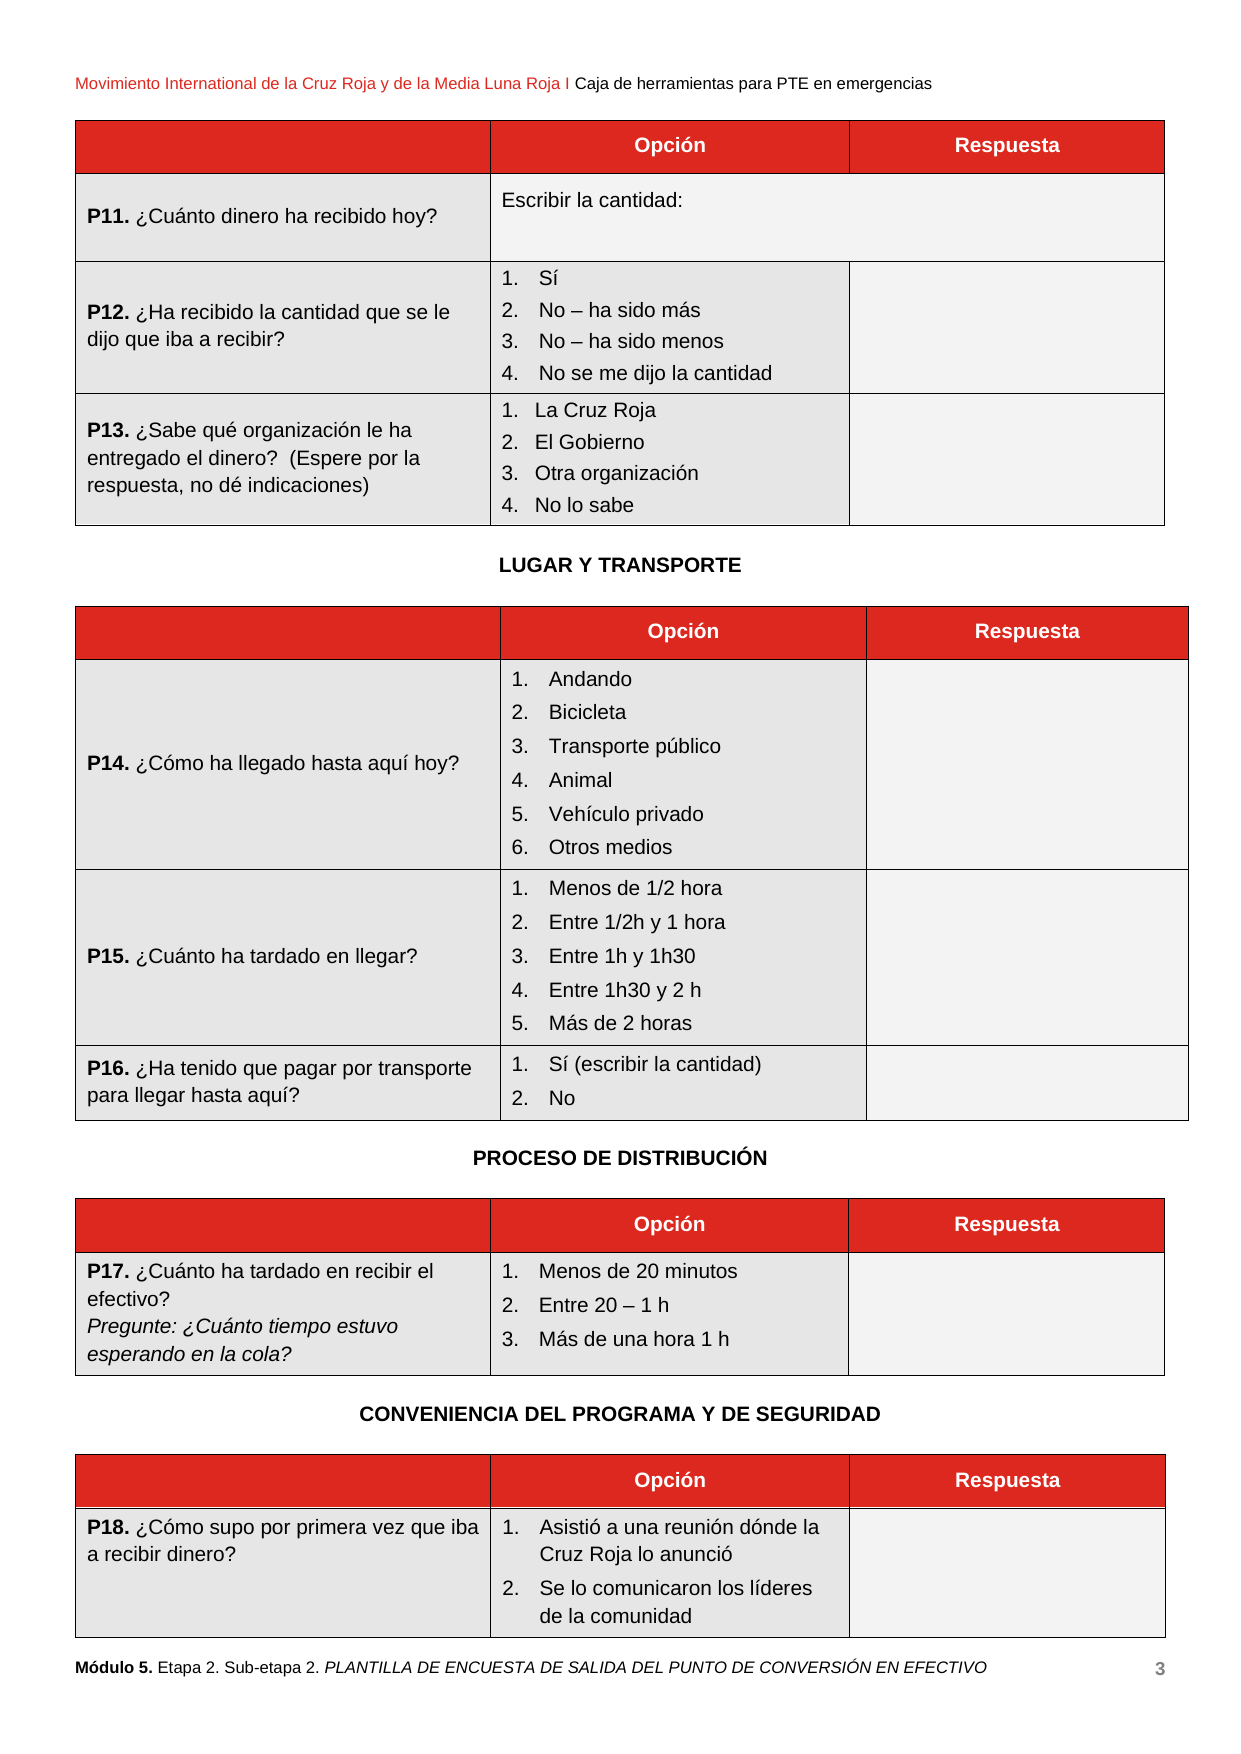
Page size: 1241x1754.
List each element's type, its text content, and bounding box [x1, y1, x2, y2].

table_cell La Cruz Roja El Gobierno Otra organización No lo sabe [491, 394, 849, 524]
table_header Respuesta [850, 1455, 1165, 1507]
table_cell [850, 394, 1164, 524]
table_cell P16. ¿Ha tenido que pagar por transporte para llegar hasta aquí? [76, 1046, 500, 1120]
table_header Opción [501, 607, 866, 659]
table_cell Andando Bicicleta Transporte público Animal Vehículo privado Otros medios [501, 660, 866, 869]
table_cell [491, 1509, 849, 1637]
table_cell [850, 1509, 1165, 1637]
text CONVENIENCIA DEL PROGRAMA Y DE SEGURIDAD [75, 1401, 1165, 1425]
table_cell Menos de 20 minutos Entre 20 – 1 h Más de una hora 1 h [491, 1253, 848, 1375]
table_header [76, 607, 500, 659]
table_cell Menos de 1/2 hora Entre 1/2h y 1 hora Entre 1h y 1h30 Entre 1h30 y 2 h Más de 2 horas [501, 870, 866, 1045]
table_cell P15. ¿Cuánto ha tardado en llegar? [76, 870, 500, 1045]
table_cell Escribir la cantidad: [491, 174, 1164, 261]
table_cell P17. ¿Cuánto ha tardado en recibir el efectivo? Pregunte: ¿Cuánto tiempo estuvo esperando en la cola? [76, 1253, 490, 1375]
table_cell P13. ¿Sabe qué organización le ha entregado el dinero? (Espere por la respuesta, no dé indicaciones) [76, 394, 490, 524]
text PROCESO DE DISTRIBUCIÓN [75, 1146, 1165, 1170]
table_cell P14. ¿Cómo ha llegado hasta aquí hoy? [76, 660, 500, 869]
table_header Respuesta [867, 607, 1188, 659]
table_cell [76, 1509, 490, 1637]
table_cell P11. ¿Cuánto dinero ha recibido hoy? [76, 174, 490, 261]
table_header Opción [491, 121, 849, 173]
table_header [76, 1199, 490, 1252]
table_header Opción [491, 1455, 849, 1507]
table_cell P12. ¿Ha recibido la cantidad que se le dijo que iba a recibir? [76, 262, 490, 393]
table_cell [849, 1253, 1164, 1375]
table_header Opción [491, 1199, 848, 1252]
table_header [76, 121, 490, 173]
table_cell 1. Sí 2. No – ha sido más 3. No – ha sido menos 4. No se me dijo la cantidad [491, 262, 849, 393]
table_cell [867, 660, 1188, 869]
table_cell [867, 1046, 1188, 1120]
table_cell Sí (escribir la cantidad) No [501, 1046, 866, 1120]
text LUGAR Y TRANSPORTE [75, 553, 1165, 577]
table_header [76, 1455, 490, 1507]
table_cell [867, 870, 1188, 1045]
table_header Respuesta [849, 1199, 1164, 1252]
table_cell [850, 262, 1164, 393]
table_header Respuesta [850, 121, 1164, 173]
